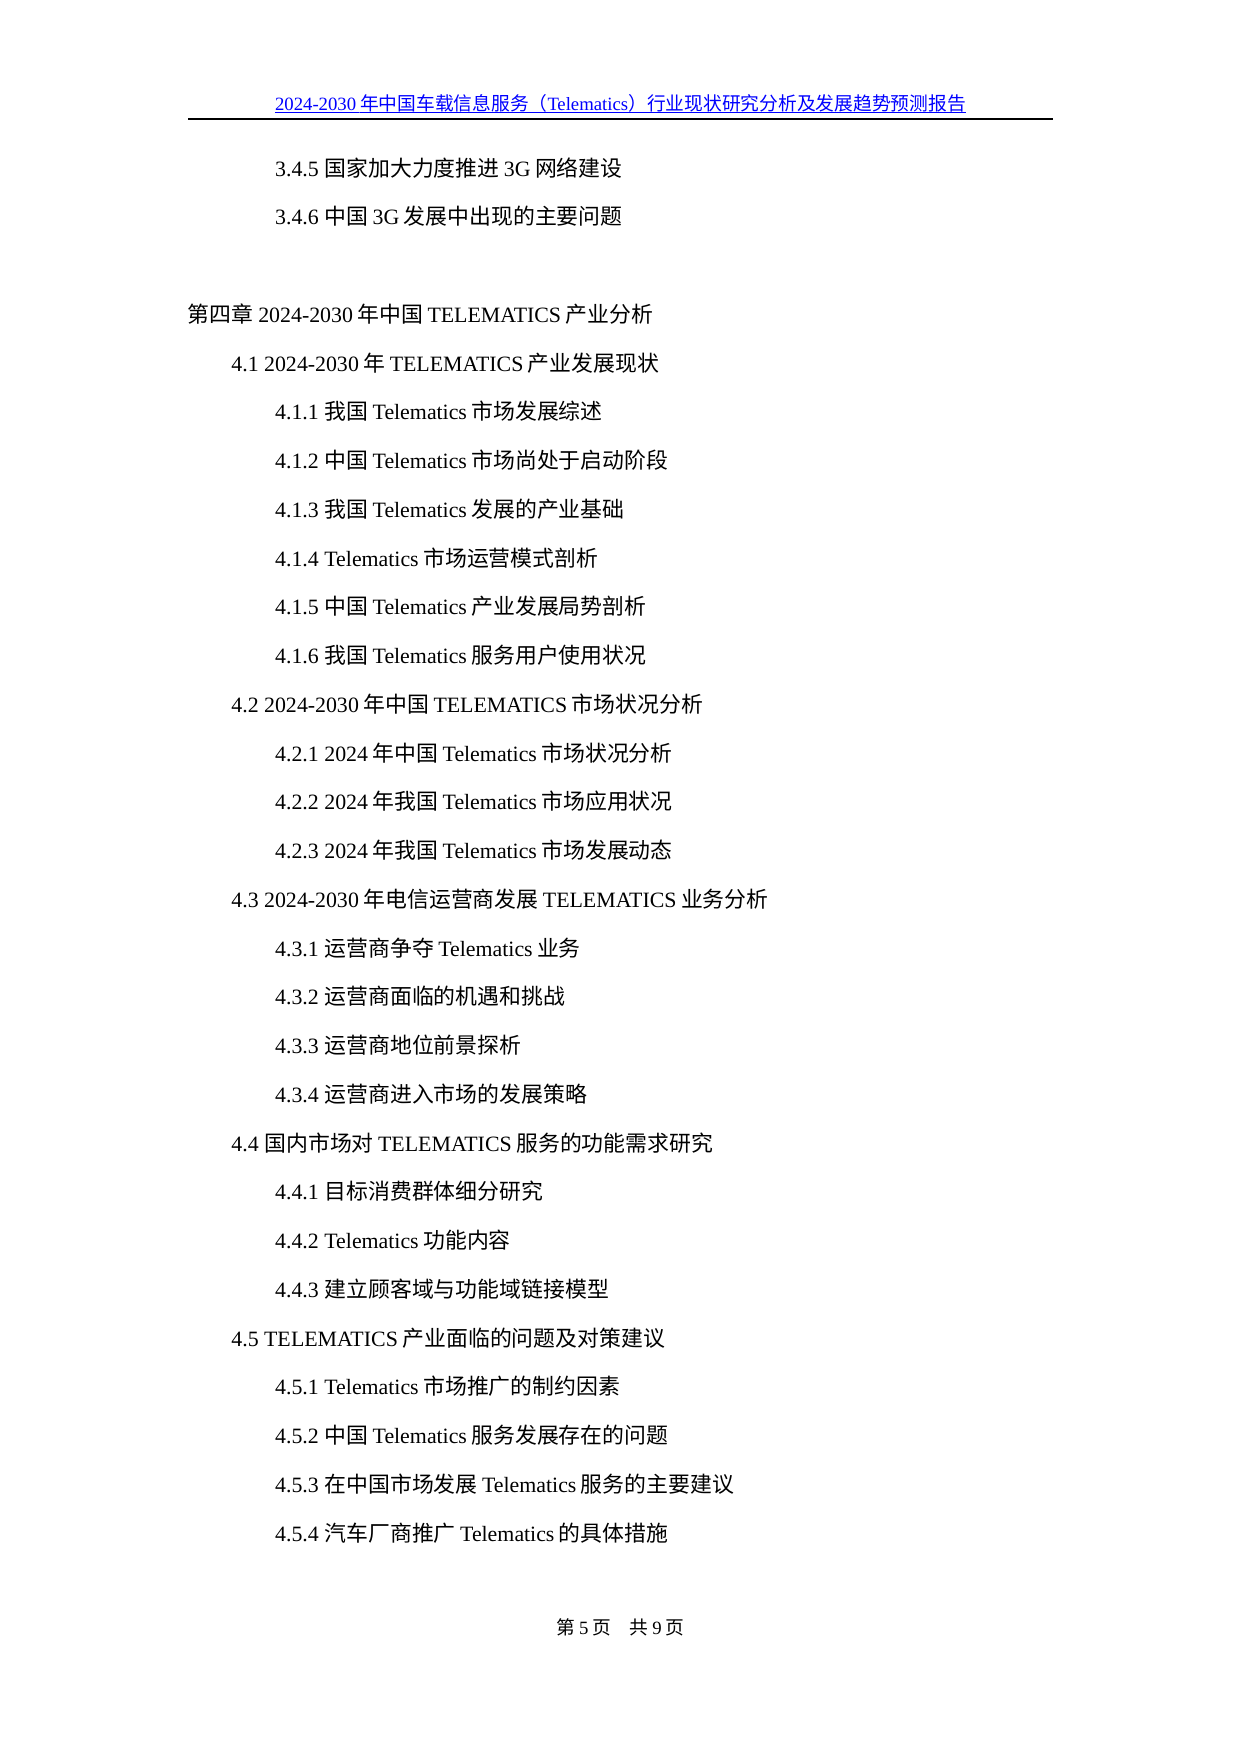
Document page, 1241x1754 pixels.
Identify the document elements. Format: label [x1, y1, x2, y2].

text [187, 150, 1053, 1548]
